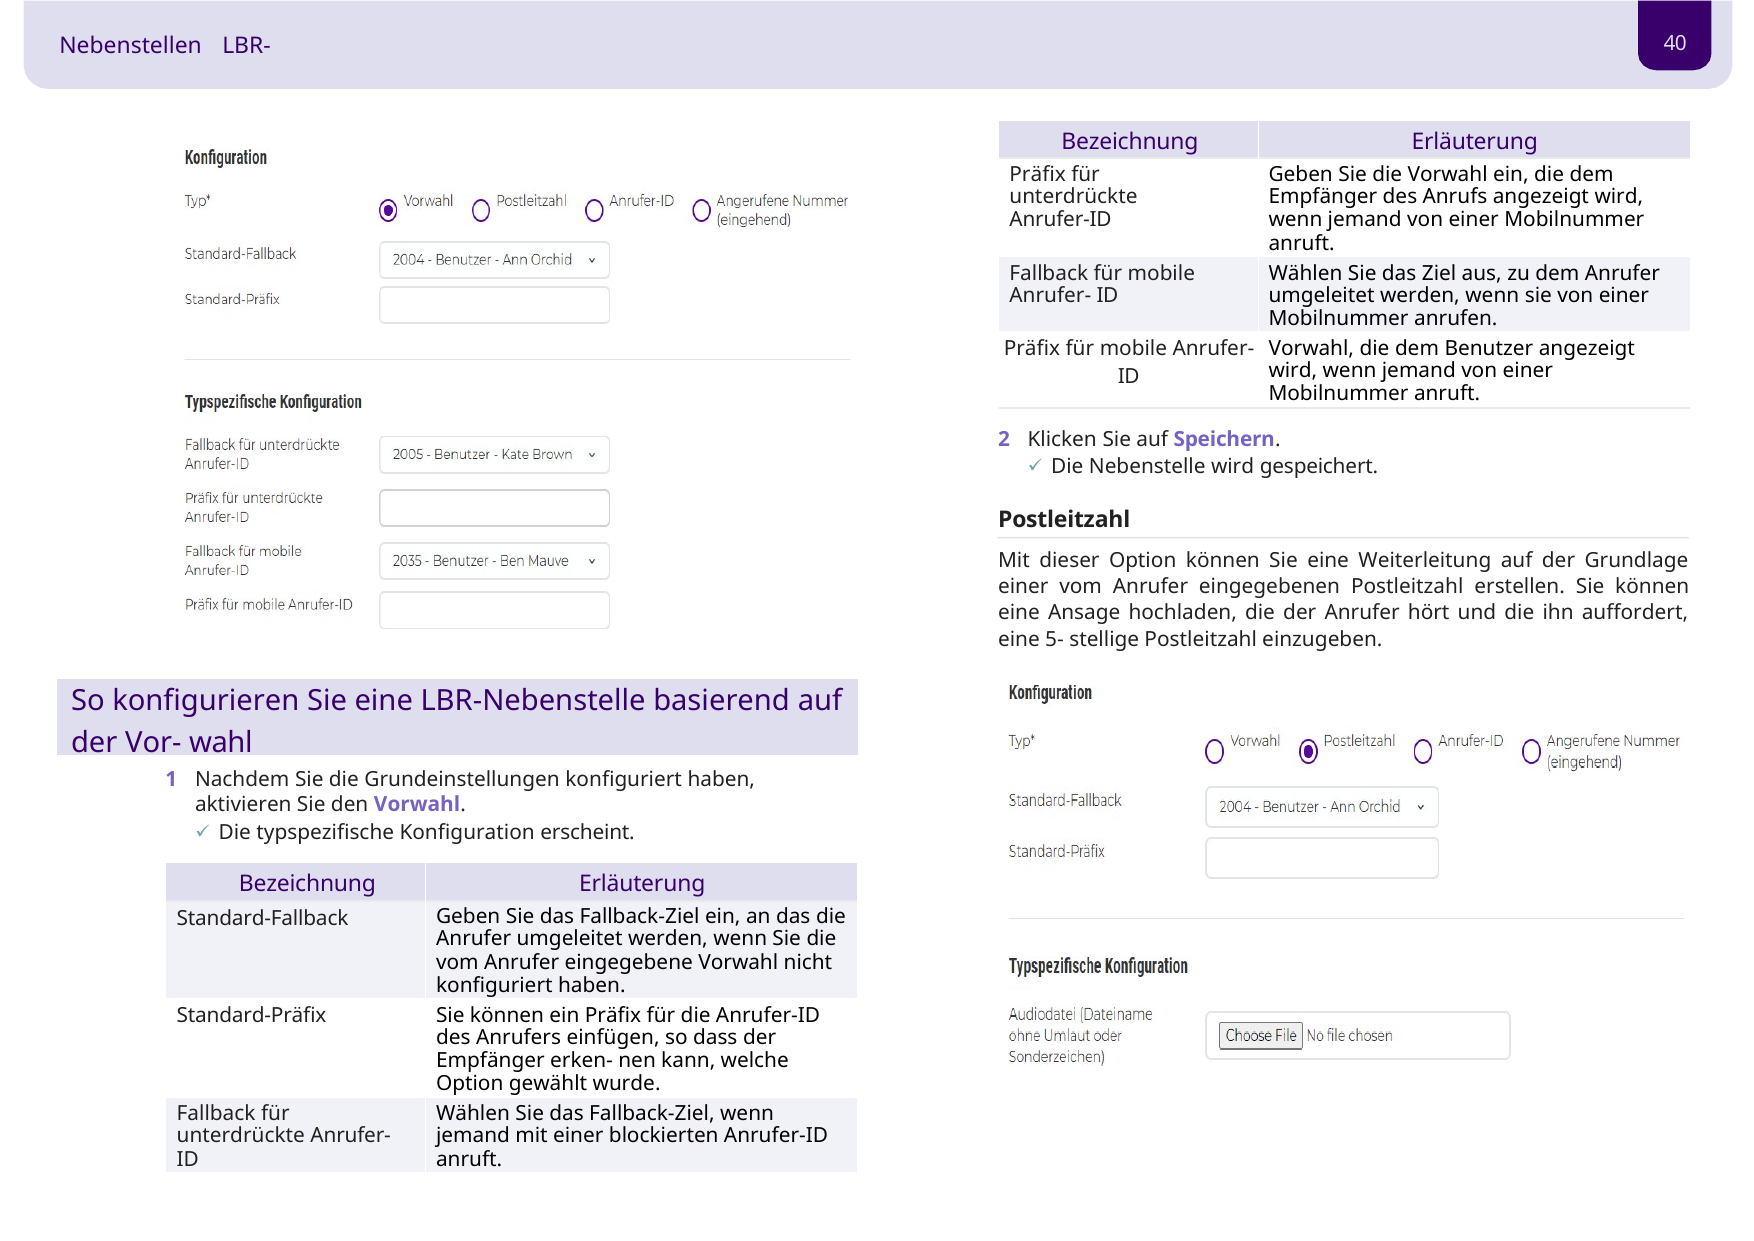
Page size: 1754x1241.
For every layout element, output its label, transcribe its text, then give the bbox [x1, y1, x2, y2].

table_cell Präfix für unterdrückte Anrufer-ID [999, 159, 1258, 256]
table_cell Geben Sie die Vorwahl ein, die dem Empfänger des Anrufs angezeigt wird, wenn jemand von einer Mobilnummer anruft. [1259, 159, 1690, 256]
table_cell Präfix für mobile Anrufer-ID [999, 333, 1258, 407]
list Die typspezifische Konfiguration erscheint. [195, 817, 854, 845]
picture [1008, 685, 1685, 1066]
table_cell Fallback für unterdrückte Anrufer-ID [166, 1098, 425, 1172]
table_header Bezeichnung [999, 121, 1258, 157]
table_cell Standard-Präfix [166, 1000, 425, 1097]
subtitle Postleitzahl [998, 502, 1695, 534]
table_cell Wählen Sie das Fallback-Ziel, wenn jemand mit einer blockierten Anrufer-ID anruft. [426, 1098, 857, 1172]
list Klicken Sie auf Speichern. [998, 424, 1695, 452]
table_cell Fallback für mobile Anrufer- ID [999, 257, 1258, 331]
list Nachdem Sie die Grundeinstellungen konfiguriert haben, aktivieren Sie den Vorwahl. [165, 766, 848, 817]
text Mit dieser Option können Sie eine Weiterleitung auf der Grundlage einer vom Anrufer eingegebenen Postleitzahl erstellen. Sie können eine Ansage hochladen, die der Anrufer hört und die ihn auffordert, eine 5- stellige Postleitzahl einzugeben. [998, 547, 1689, 652]
table_cell Wählen Sie das Ziel aus, zu dem Anrufer umgeleitet werden, wenn sie von einer Mobilnummer anrufen. [1259, 257, 1690, 331]
table_header Erläuterung [426, 863, 857, 900]
table_cell Geben Sie das Fallback-Ziel ein, an das die Anrufer umgeleitet werden, wenn Sie die vom Anrufer eingegebene Vorwahl nicht konfiguriert haben. [426, 902, 857, 998]
list Die Nebenstelle wird gespeichert. [1027, 452, 1695, 479]
table_header Erläuterung [1259, 121, 1690, 157]
table_cell Sie können ein Präfix für die Anrufer-ID des Anrufers einfügen, so dass der Empfänger erken- nen kann, welche Option gewählt wurde. [426, 1000, 857, 1097]
picture [184, 149, 851, 629]
table_cell Vorwahl, die dem Benutzer angezeigt wird, wenn jemand von einer Mobilnummer anruft. [1259, 333, 1690, 407]
table_cell Standard-Fallback [166, 902, 425, 998]
table_header Bezeichnung [166, 863, 425, 900]
